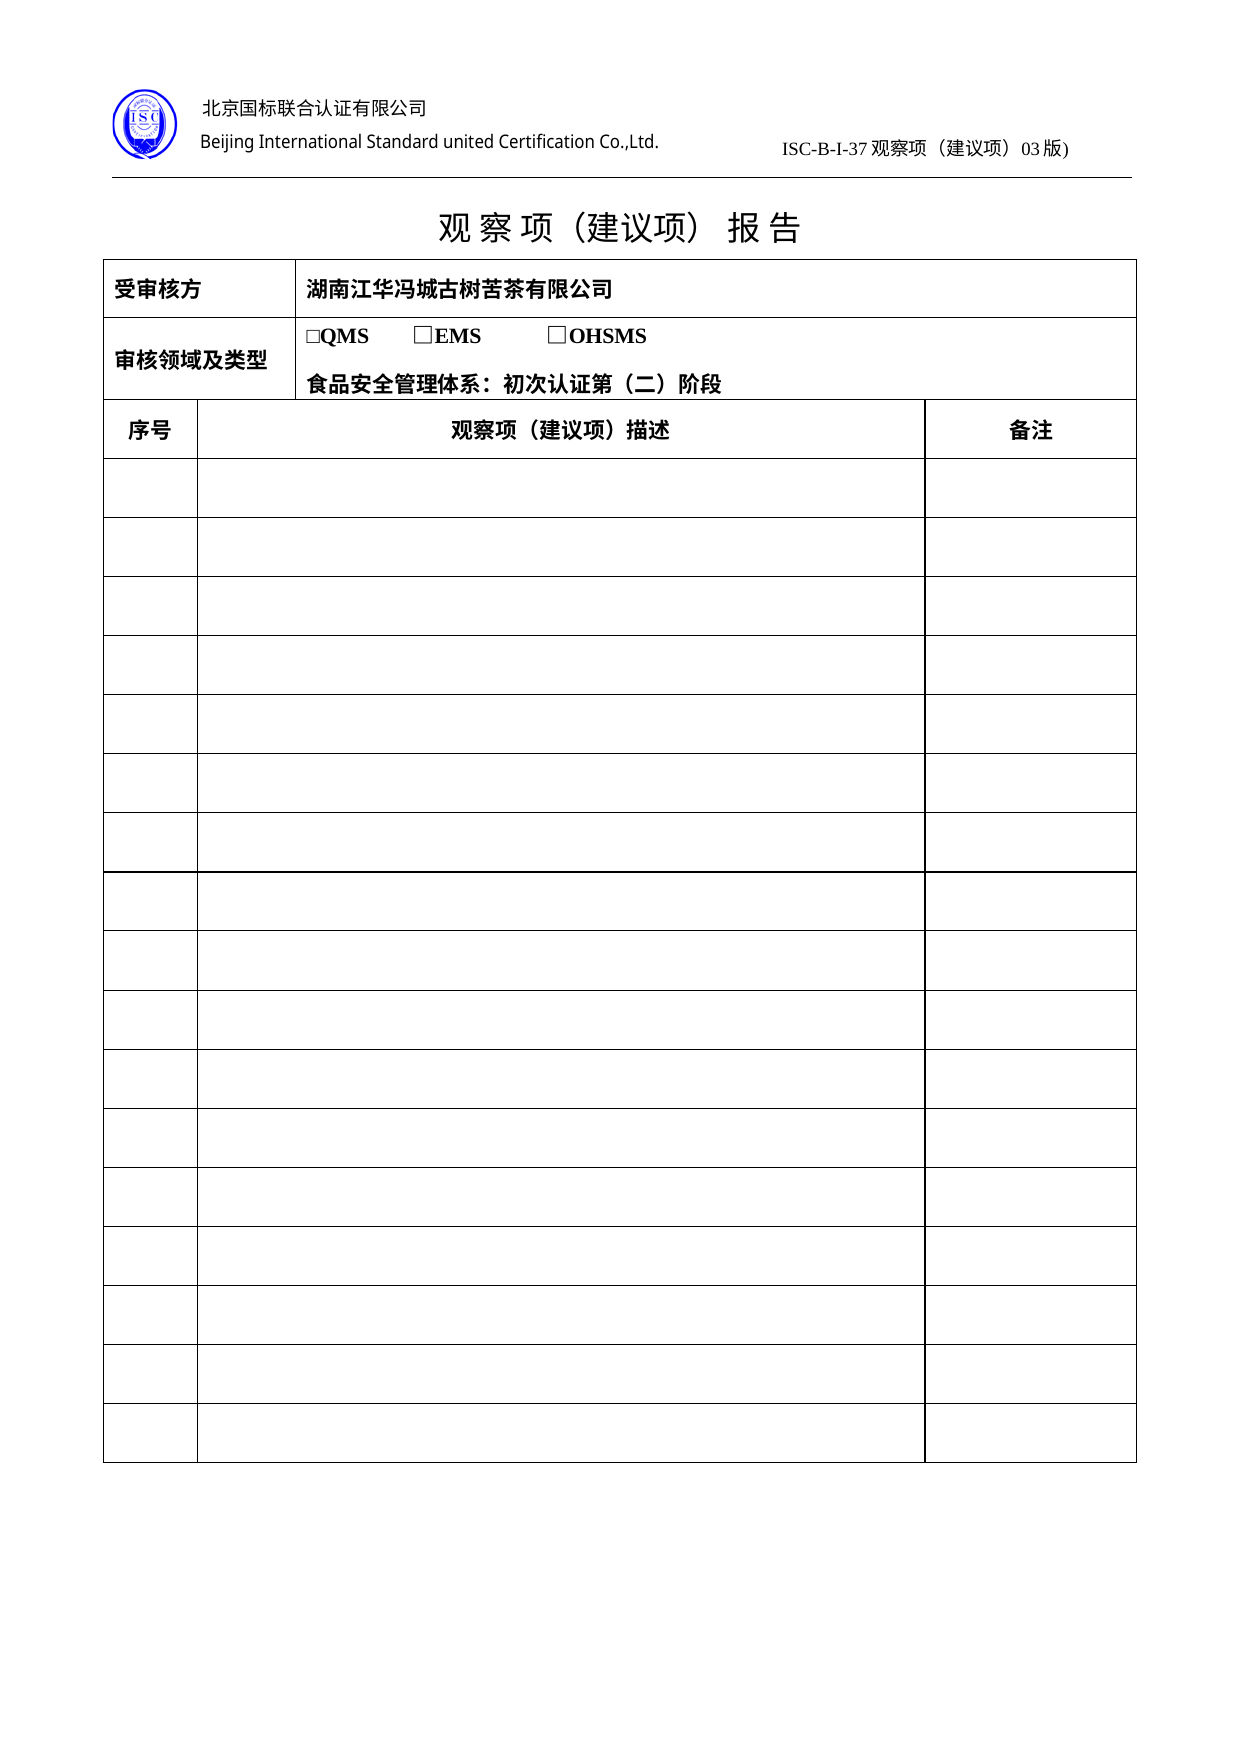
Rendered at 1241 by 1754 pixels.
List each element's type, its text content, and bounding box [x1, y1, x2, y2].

table_cell [926, 459, 1136, 517]
table_cell [926, 931, 1136, 989]
table_cell [198, 873, 924, 930]
table_cell [198, 1109, 924, 1167]
table_cell 备注 [926, 400, 1136, 458]
table_cell [926, 577, 1136, 635]
table_cell [926, 813, 1136, 871]
table_cell [198, 1227, 924, 1285]
table_header 湖南江华冯城古树苦茶有限公司 [296, 260, 1136, 317]
table_cell [926, 1109, 1136, 1167]
table_cell [104, 873, 197, 930]
table_cell [198, 813, 924, 871]
table_cell [926, 1050, 1136, 1108]
table_cell [926, 636, 1136, 694]
table_cell [198, 754, 924, 812]
table_cell [104, 636, 197, 694]
table_cell [926, 1168, 1136, 1226]
table_cell [104, 577, 197, 635]
table_cell [198, 1286, 924, 1344]
table_cell [104, 1109, 197, 1167]
table_cell [198, 1404, 924, 1462]
table_cell [198, 991, 924, 1048]
table_cell [198, 1050, 924, 1108]
table_cell [104, 459, 197, 517]
table_cell [198, 1345, 924, 1403]
table_cell [198, 636, 924, 694]
table_cell [104, 1345, 197, 1403]
table_cell [104, 1286, 197, 1344]
table_cell [198, 1168, 924, 1226]
table_cell [104, 991, 197, 1048]
table_cell [104, 754, 197, 812]
table_cell [198, 931, 924, 989]
table_cell [926, 1345, 1136, 1403]
table_cell [926, 695, 1136, 753]
table_cell □QMS □EMS □OHSMS 食品安全管理体系：初次认证第（二）阶段 [296, 318, 1136, 399]
table_cell [104, 1168, 197, 1226]
table_cell [926, 1404, 1136, 1462]
table_cell [104, 931, 197, 989]
table_cell [926, 991, 1136, 1048]
table_cell 审核领域及类型 [104, 318, 295, 399]
table_cell [198, 518, 924, 576]
table_header 受审核方 [104, 260, 295, 317]
table_cell [926, 873, 1136, 930]
table_cell [104, 518, 197, 576]
table_cell [926, 1227, 1136, 1285]
table_cell 序号 [104, 400, 197, 458]
table_cell 观察项（建议项）描述 [198, 400, 924, 458]
table_cell [198, 459, 924, 517]
table_cell [926, 1286, 1136, 1344]
picture [112, 89, 180, 158]
table_cell [104, 1050, 197, 1108]
table_cell [104, 1227, 197, 1285]
table_cell [198, 695, 924, 753]
table_cell [926, 518, 1136, 576]
table_cell [104, 813, 197, 871]
table_cell [198, 577, 924, 635]
table_cell [104, 695, 197, 753]
table_cell [926, 754, 1136, 812]
text 观 察 项（建议项） 报 告 [112, 193, 1128, 258]
table_cell [104, 1404, 197, 1462]
